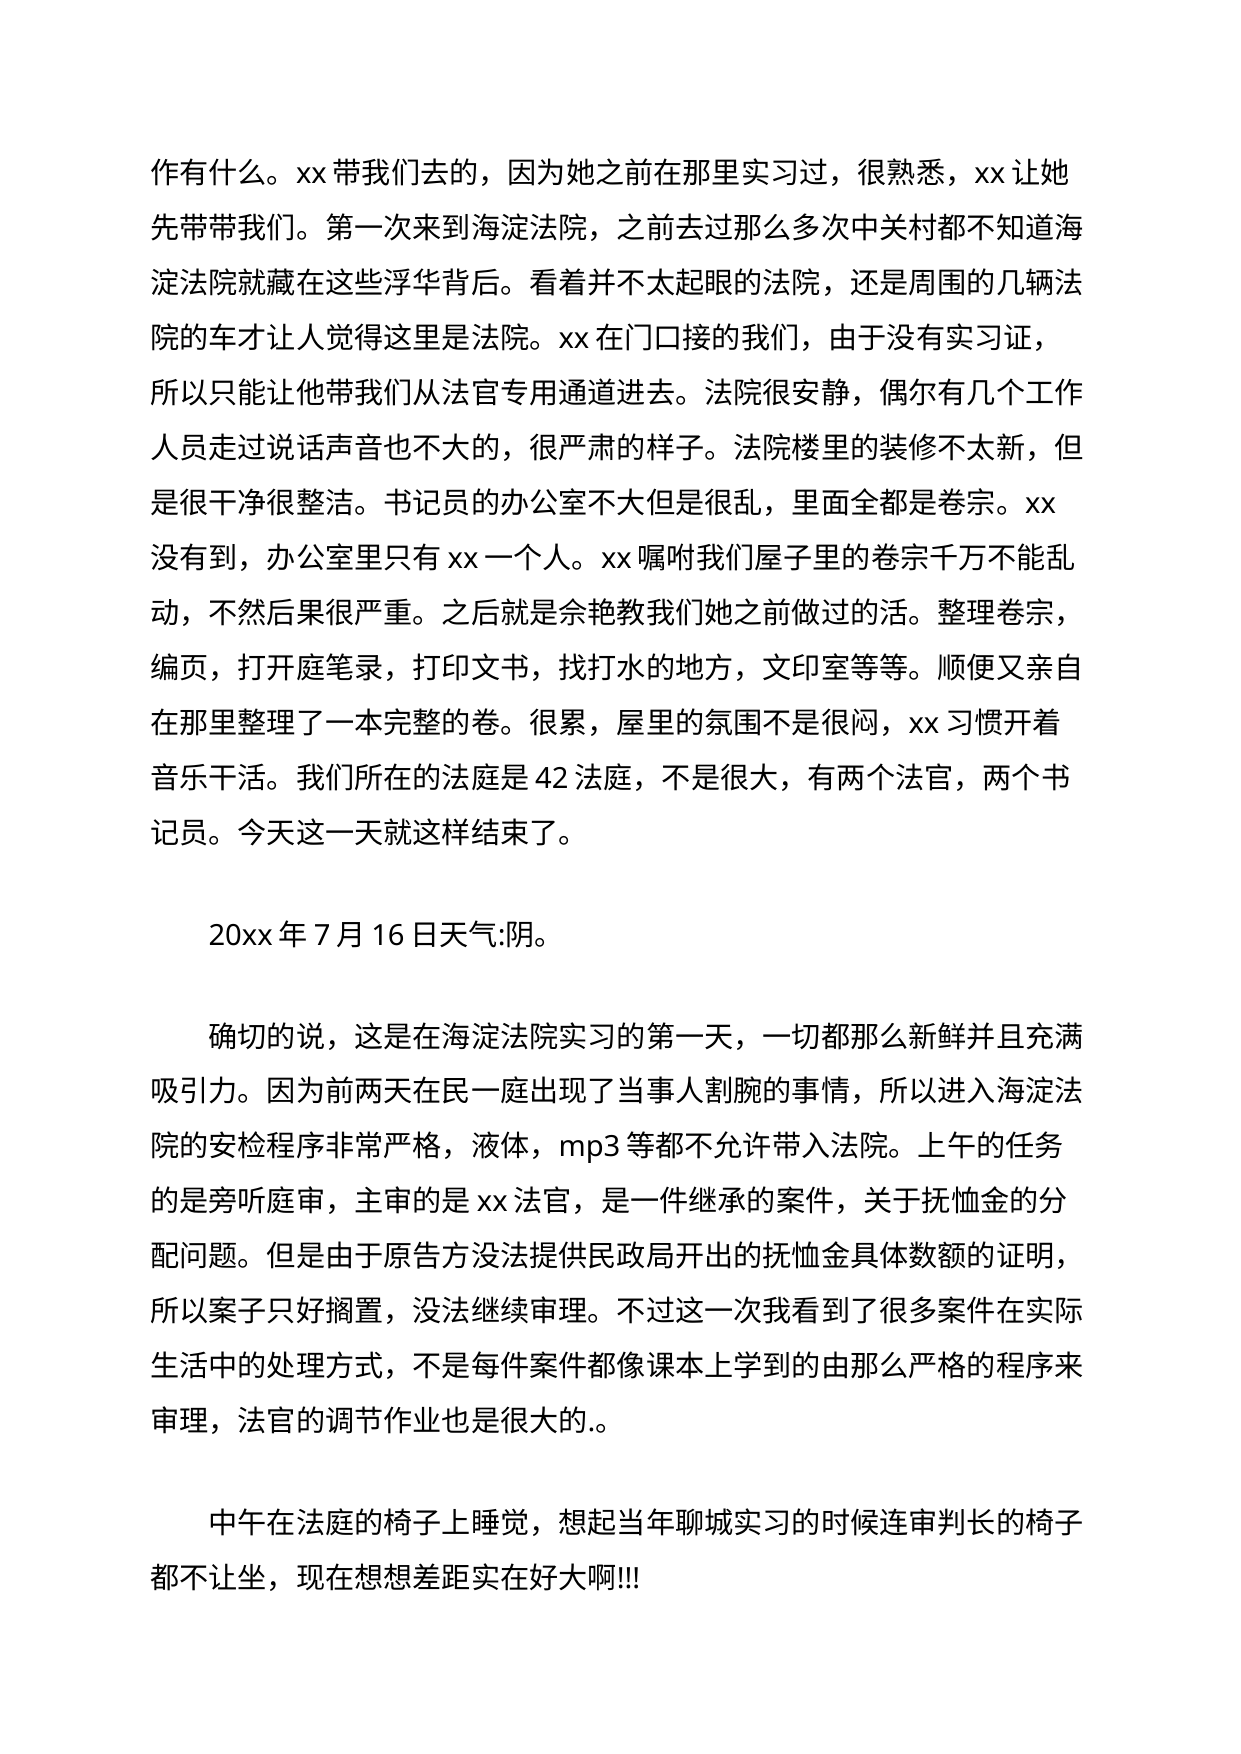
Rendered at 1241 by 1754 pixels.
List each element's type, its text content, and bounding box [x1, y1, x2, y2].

text 确切的说，这是在海淀法院实习的第一天，一切都那么新鲜并且充满吸引力。因为前两天在民一庭出现了当事人割腕的事情，所以进入海淀法院的安检程序非常严格，液体，mp3等都不允许带入法院。上午的任务的是旁听庭审，主审的是xx法官，是一件继承的案件，关于抚恤金的分配问题。但是由于原告方没法提供民政局开出的抚恤金具体数额的证明，所以案子只好搁置，没法继续审理。不过这一次我看到了很多案件在实际生活中的处理方式，不是每件案件都像课本上学到的由那么严格的程序来审理，法官的调节作业也是很大的.。 [150, 1013, 1090, 1440]
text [150, 150, 1090, 852]
text 20xx年7月16日天气:阴。 [150, 911, 1090, 953]
text 中午在法庭的椅子上睡觉，想起当年聊城实习的时候连审判长的椅子都不让坐，现在想想差距实在好大啊!!! [150, 1499, 1090, 1597]
